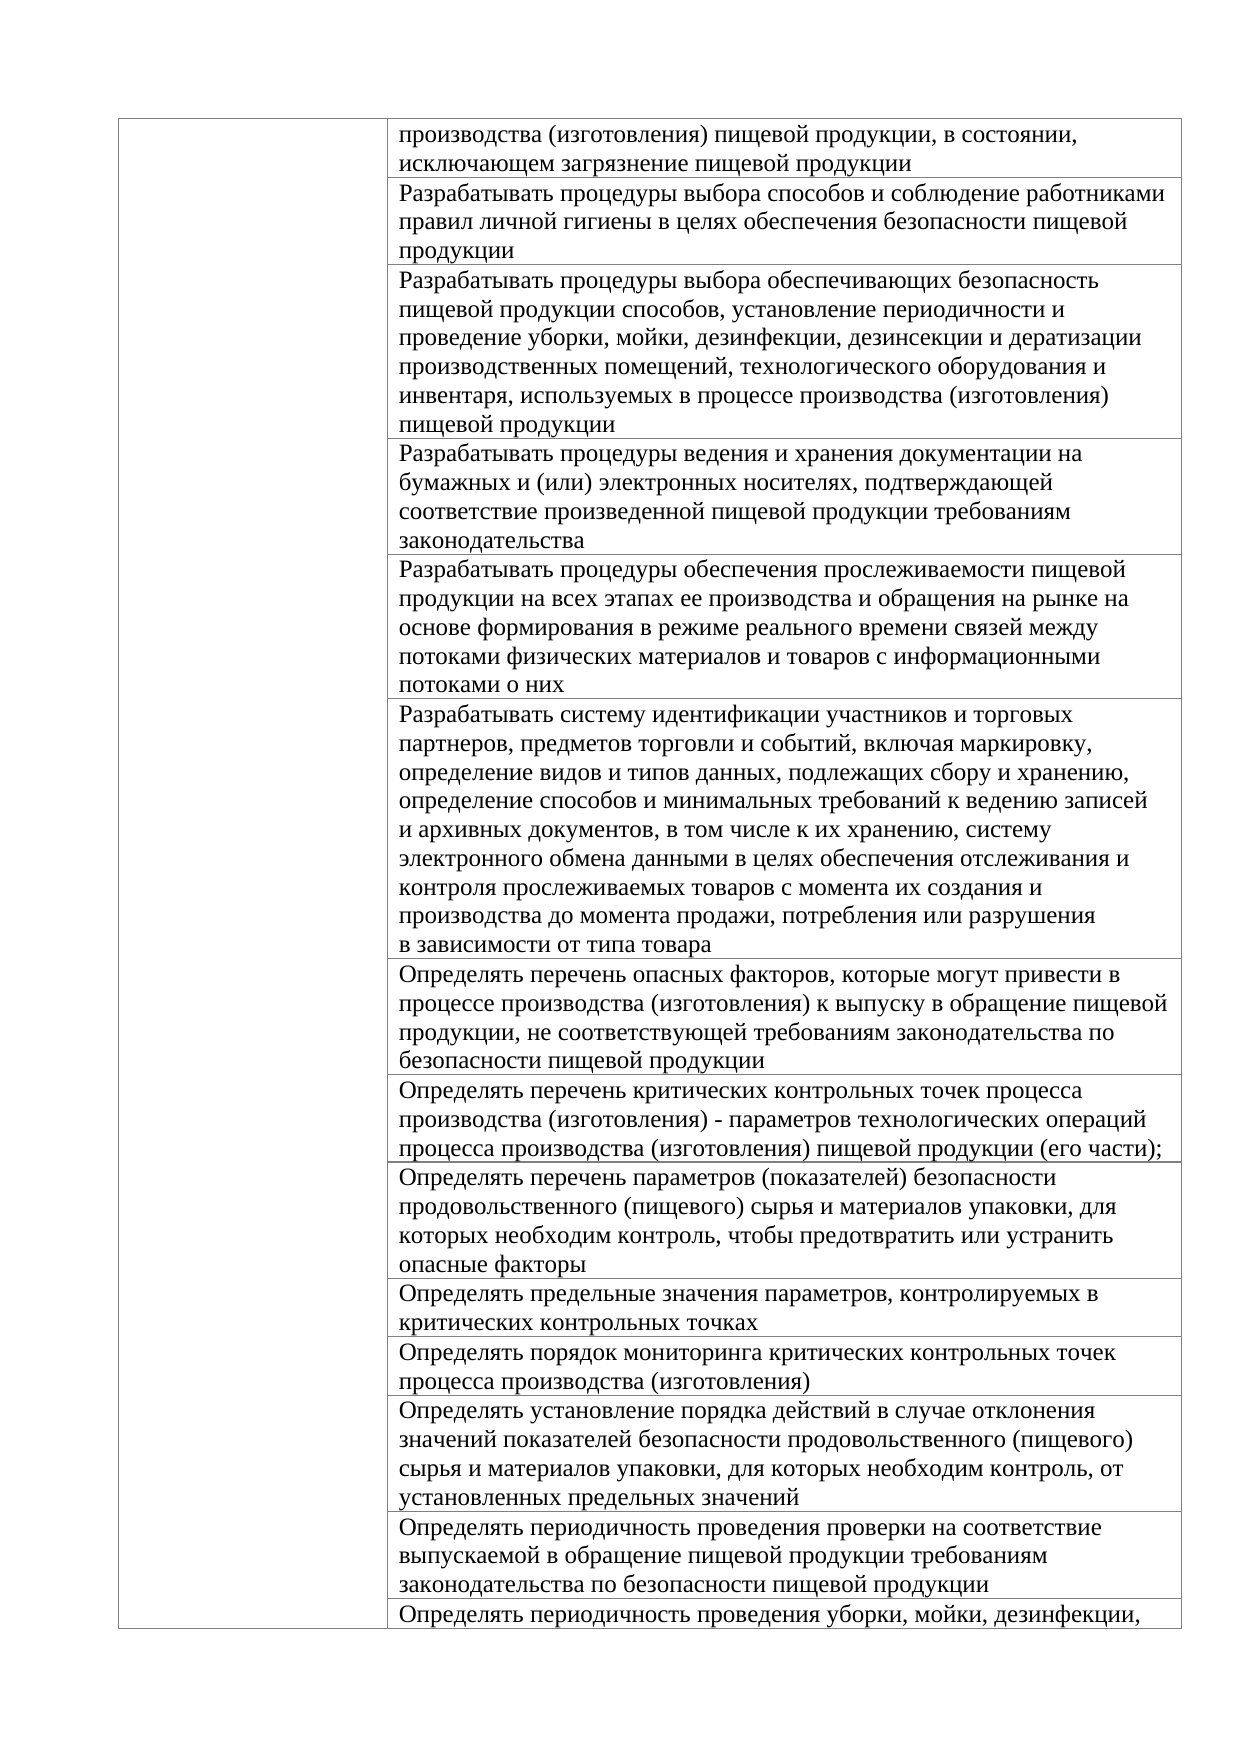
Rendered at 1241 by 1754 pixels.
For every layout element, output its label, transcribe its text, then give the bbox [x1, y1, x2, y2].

table_cell Разрабатывать процедуры обеспечения прослеживаемости пищевой продукции на всех этапах ее производства и обращения на рынке на основе формирования в режиме реального времени связей между потоками физических материалов и товаров с информационными потоками о них [388, 555, 1181, 698]
table_cell Определять установление порядка действий в случае отклонения значений показателей безопасности продовольственного (пищевого) сырья и материалов упаковки, для которых необходим контроль, от установленных предельных значений [388, 1396, 1181, 1511]
table_cell Разрабатывать процедуры ведения и хранения документации на бумажных и (или) электронных носителях, подтверждающей соответствие произведенной пищевой продукции требованиям законодательства [388, 439, 1181, 553]
table_cell Определять периодичность проведения проверки на соответствие выпускаемой в обращение пищевой продукции требованиям законодательства по безопасности пищевой продукции [388, 1512, 1181, 1598]
table_cell Разрабатывать процедуры выбора способов и соблюдение работниками правил личной гигиены в целях обеспечения безопасности пищевой продукции [388, 178, 1181, 264]
table_cell Определять перечень параметров (показателей) безопасности продовольственного (пищевого) сырья и материалов упаковки, для которых необходим контроль, чтобы предотвратить или устранить опасные факторы [388, 1163, 1181, 1277]
table_cell Определять перечень критических контрольных точек процесса производства (изготовления) - параметров технологических операций процесса производства (изготовления) пищевой продукции (его части); [388, 1075, 1181, 1161]
table_cell Определять предельные значения параметров, контролируемых в критических контрольных точках [388, 1279, 1181, 1336]
table_cell Определять порядок мониторинга критических контрольных точек процесса производства (изготовления) [388, 1337, 1181, 1394]
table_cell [388, 119, 1181, 177]
table_cell Определять перечень опасных факторов, которые могут привести в процессе производства (изготовления) к выпуску в обращение пищевой продукции, не соответствующей требованиям законодательства по безопасности пищевой продукции [388, 959, 1181, 1074]
table_cell Разрабатывать процедуры выбора обеспечивающих безопасность пищевой продукции способов, установление периодичности и проведение уборки, мойки, дезинфекции, дезинсекции и дератизации производственных помещений, технологического оборудования и инвентаря, используемых в процессе производства (изготовления) пищевой продукции [388, 265, 1181, 437]
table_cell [388, 1599, 1181, 1628]
table_cell Разрабатывать систему идентификации участников и торговых партнеров, предметов торговли и событий, включая маркировку, определение видов и типов данных, подлежащих сбору и хранению, определение способов и минимальных требований к ведению записей и архивных документов, в том числе к их хранению, систему электронного обмена данными в целях обеспечения отслеживания и контроля прослеживаемых товаров с момента их создания и производства до момента продажи, потребления или разрушения в зависимости от типа товара [388, 699, 1181, 958]
